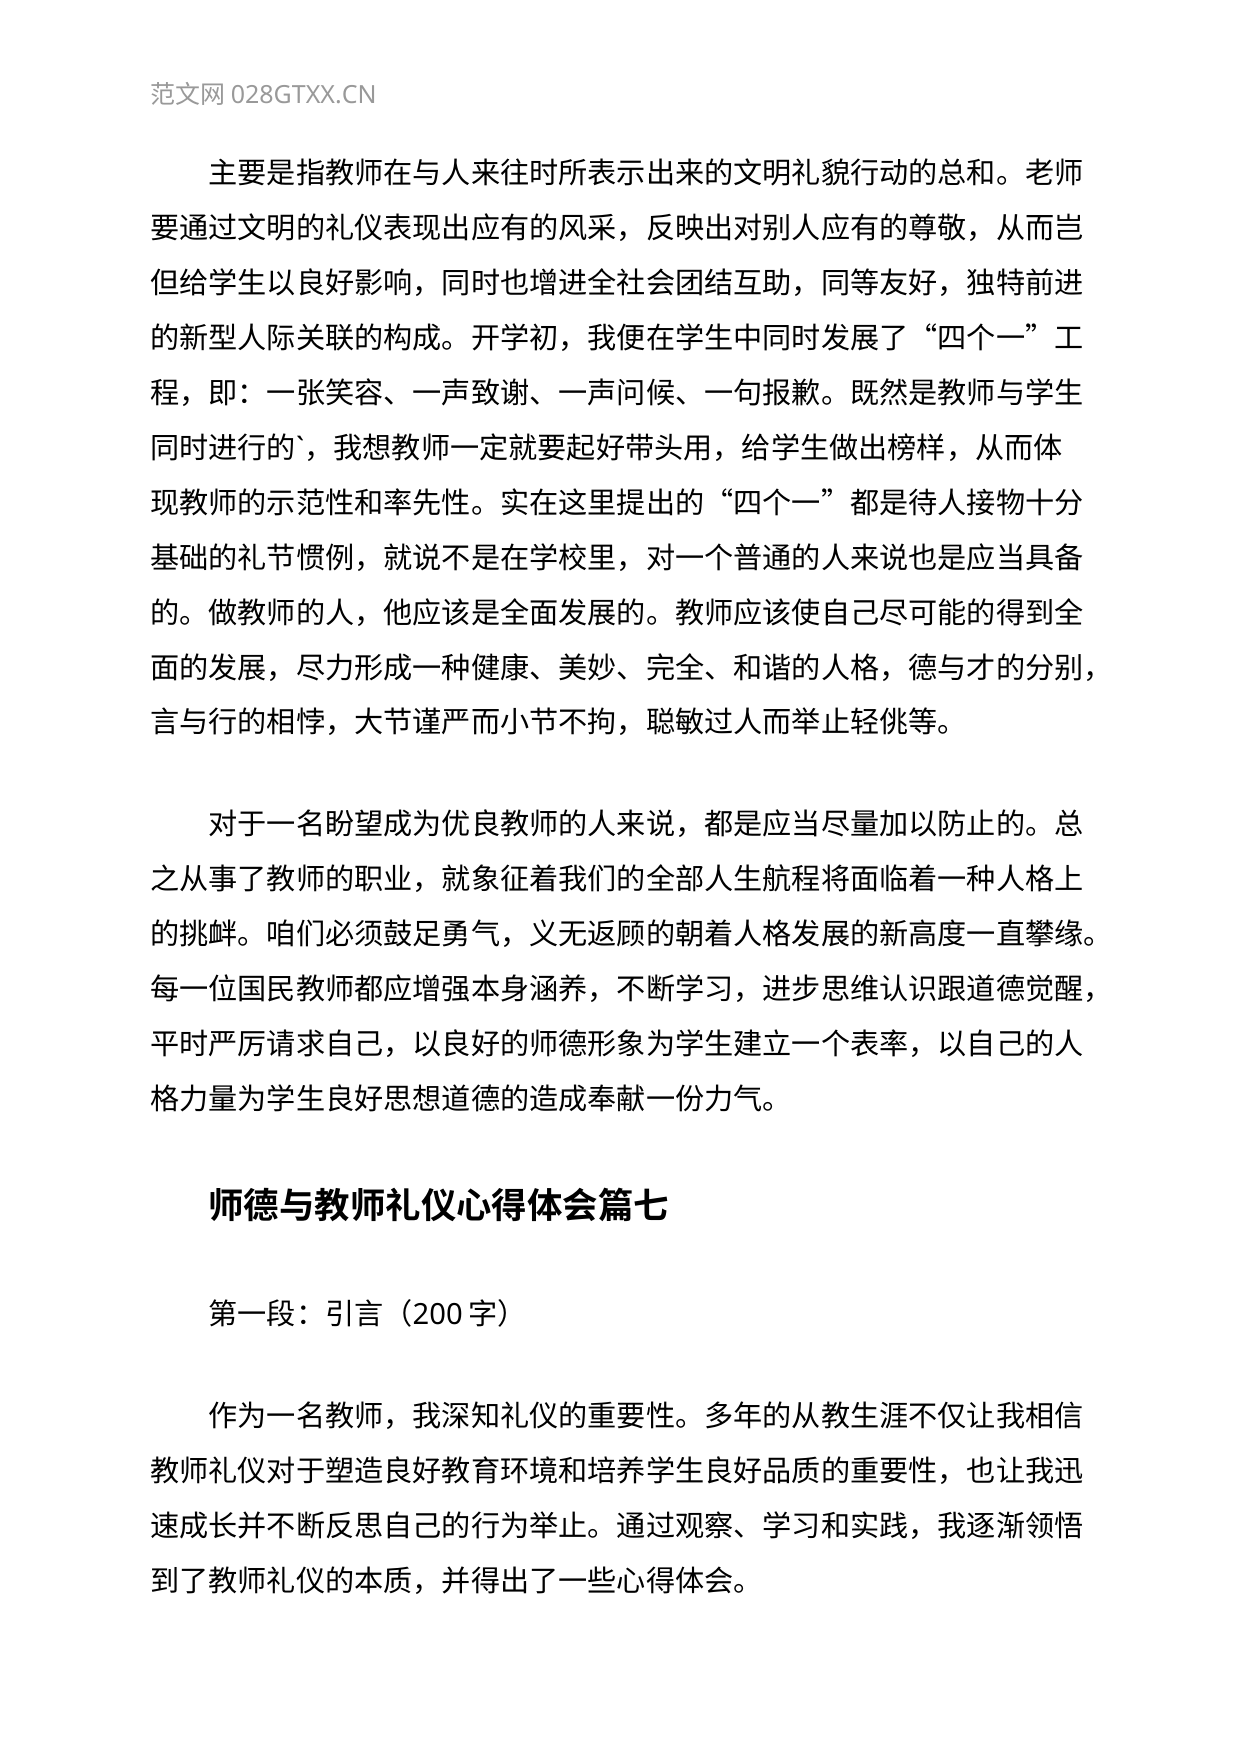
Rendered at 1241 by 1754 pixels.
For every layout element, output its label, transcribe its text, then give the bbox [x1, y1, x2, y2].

text 主要是指教师在与人来往时所表示出来的文明礼貌行动的总和。老师要通过文明的礼仪表现出应有的风采，反映出对别人应有的尊敬，从而岂但给学生以良好影响，同时也增进全社会团结互助，同等友好，独特前进的新型人际关联的构成。开学初，我便在学生中同时发展了“四个一”工程，即：一张笑容、一声致谢、一声问候、一句报歉。既然是教师与学生同时进行的`，我想教师一定就要起好带头用，给学生做出榜样，从而体现教师的示范性和率先性。实在这里提出的“四个一”都是待人接物十分基础的礼节惯例，就说不是在学校里，对一个普通的人来说也是应当具备的。做教师的人，他应该是全面发展的。教师应该使自己尽可能的得到全面的发展，尽力形成一种健康、美妙、完全、和谐的人格，德与才的分别，言与行的相悖，大节谨严而小节不拘，聪敏过人而举止轻佻等。 [150, 150, 1090, 741]
text 作为一名教师，我深知礼仪的重要性。多年的从教生涯不仅让我相信教师礼仪对于塑造良好教育环境和培养学生良好品质的重要性，也让我迅速成长并不断反思自己的行为举止。通过观察、学习和实践，我逐渐领悟到了教师礼仪的本质，并得出了一些心得体会。 [150, 1392, 1090, 1599]
text 对于一名盼望成为优良教师的人来说，都是应当尽量加以防止的。总之从事了教师的职业，就象征着我们的全部人生航程将面临着一种人格上的挑衅。咱们必须鼓足勇气，义无返顾的朝着人格发展的新高度一直攀缘。每一位国民教师都应增强本身涵养，不断学习，进步思维认识跟道德觉醒，平时严厉请求自己，以良好的师德形象为学生建立一个表率，以自己的人格力量为学生良好思想道德的造成奉献一份力气。 [150, 801, 1090, 1118]
text 师德与教师礼仪心得体会篇七 [150, 1177, 1090, 1228]
text 第一段：引言（200字） [150, 1291, 1090, 1333]
